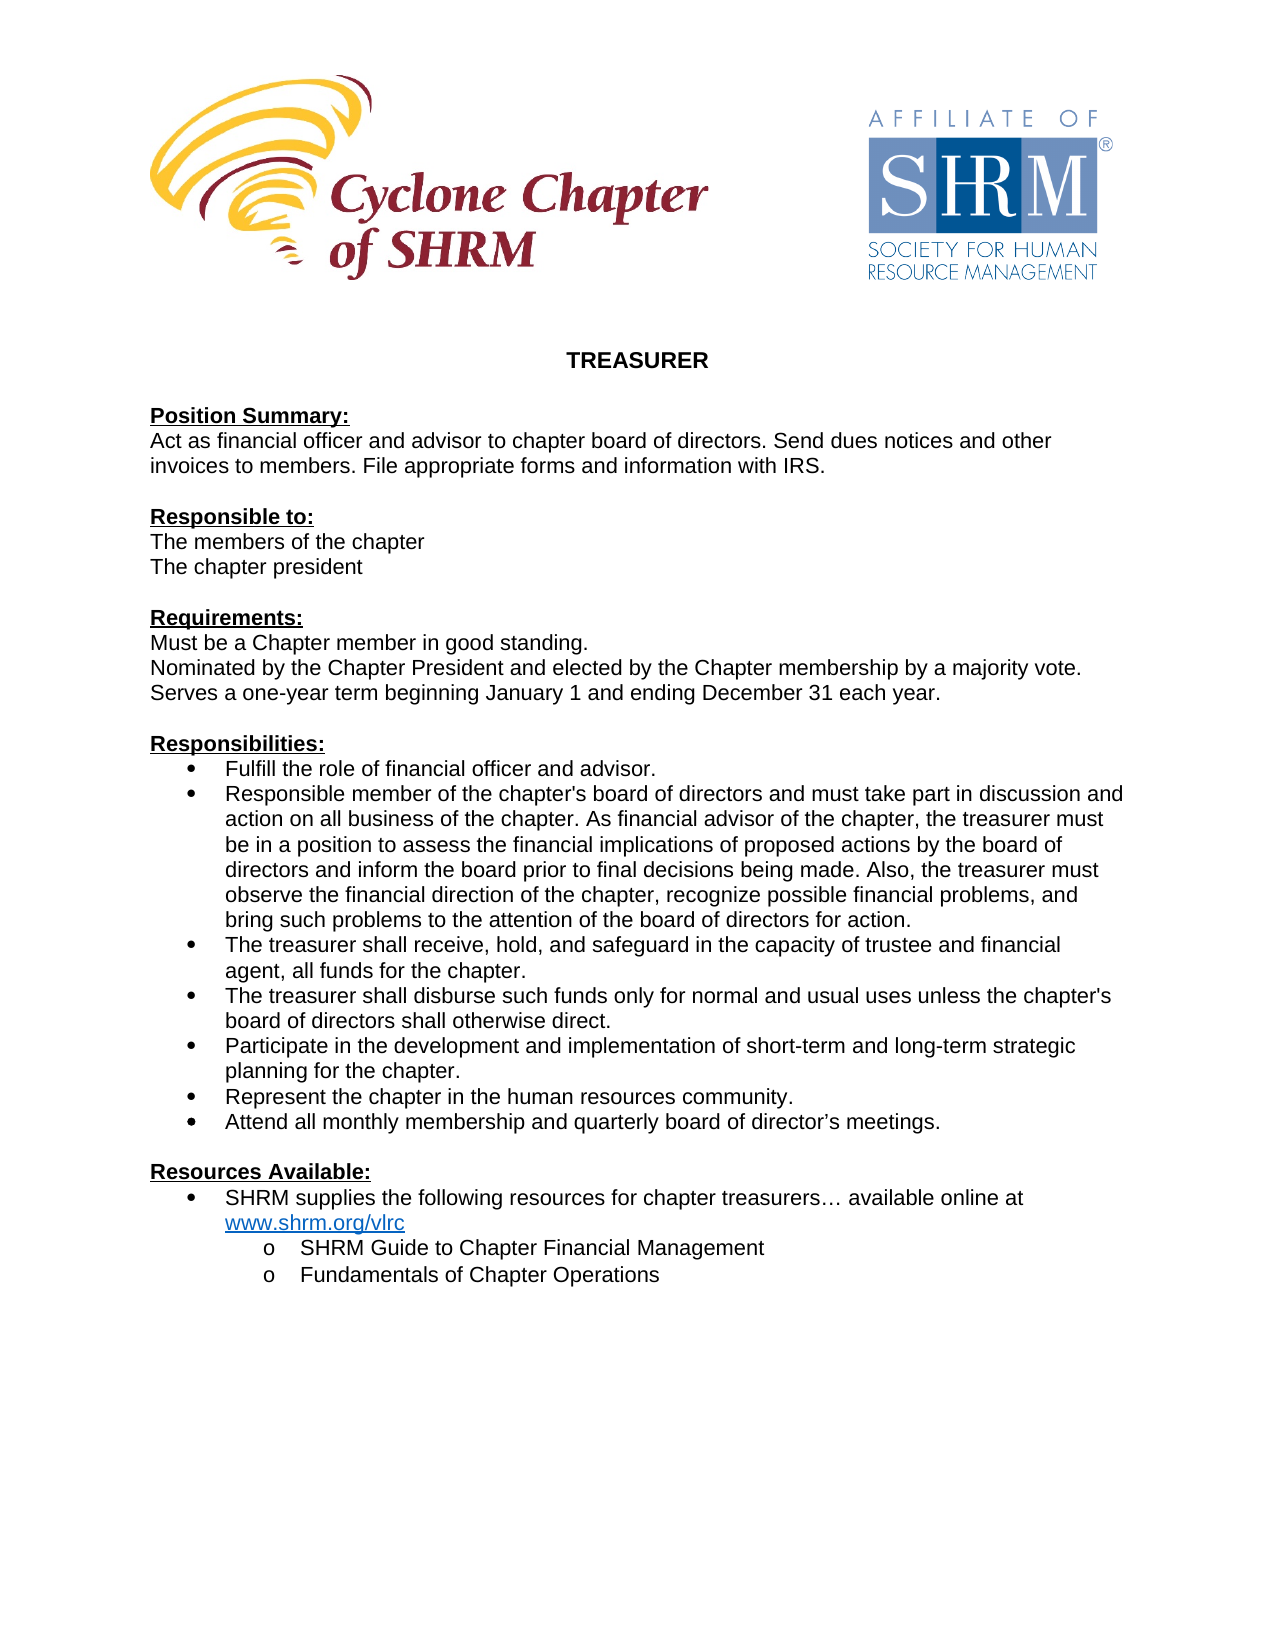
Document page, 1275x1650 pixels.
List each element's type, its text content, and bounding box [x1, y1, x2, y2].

list The treasurer shall receive, hold, and safeguard in the capacity of trustee and financial agent, all funds for the chapter. [187, 932, 1125, 983]
text Responsible to: [150, 504, 1125, 529]
list The treasurer shall disburse such funds only for normal and usual uses unless the chapter's board of directors shall otherwise direct. [187, 983, 1125, 1033]
list Fundamentals of Chapter Operations [262, 1262, 1125, 1289]
list Represent the chapter in the human resources community. [187, 1084, 1125, 1109]
list Responsible member of the chapter's board of directors and must take part in discussion and action on all business of the chapter. As financial advisor of the chapter, the treasurer must be in a position to assess the financial implications of proposed actions by the board of directors and inform the board prior to final decisions being made. Also, the treasurer must observe the financial direction of the chapter, recognize possible financial problems, and bring such problems to the attention of the board of directors for action. [187, 781, 1125, 932]
text Resources Available: [150, 1159, 1125, 1184]
list Fulfill the role of financial officer and advisor. [187, 756, 1125, 781]
text The members of the chapter [150, 529, 1125, 554]
picture [868, 109, 1113, 280]
list SHRM Guide to Chapter Financial Management [262, 1235, 1125, 1262]
text Nominated by the Chapter President and elected by the Chapter membership by a majority vote. Serves a one-year term beginning January 1 and ending December 31 each year. [150, 655, 1125, 706]
text Act as financial officer and advisor to chapter board of directors. Send dues notices and other invoices to members. File appropriate forms and information with IRS. [150, 428, 1125, 479]
text Position Summary: [150, 403, 1125, 428]
text TREASURER [150, 347, 1125, 374]
text Must be a Chapter member in good standing. [150, 630, 1125, 655]
list Participate in the development and implementation of short-term and long-term strategic planning for the chapter. [187, 1033, 1125, 1084]
text The chapter president [150, 554, 1125, 579]
list SHRM supplies the following resources for chapter treasurers… available online at www.shrm.org/vlrc [187, 1184, 1125, 1235]
picture [150, 75, 709, 280]
text Responsibilities: [150, 731, 1125, 756]
list Attend all monthly membership and quarterly board of director’s meetings. [187, 1109, 1125, 1134]
text Requirements: [150, 605, 1125, 630]
